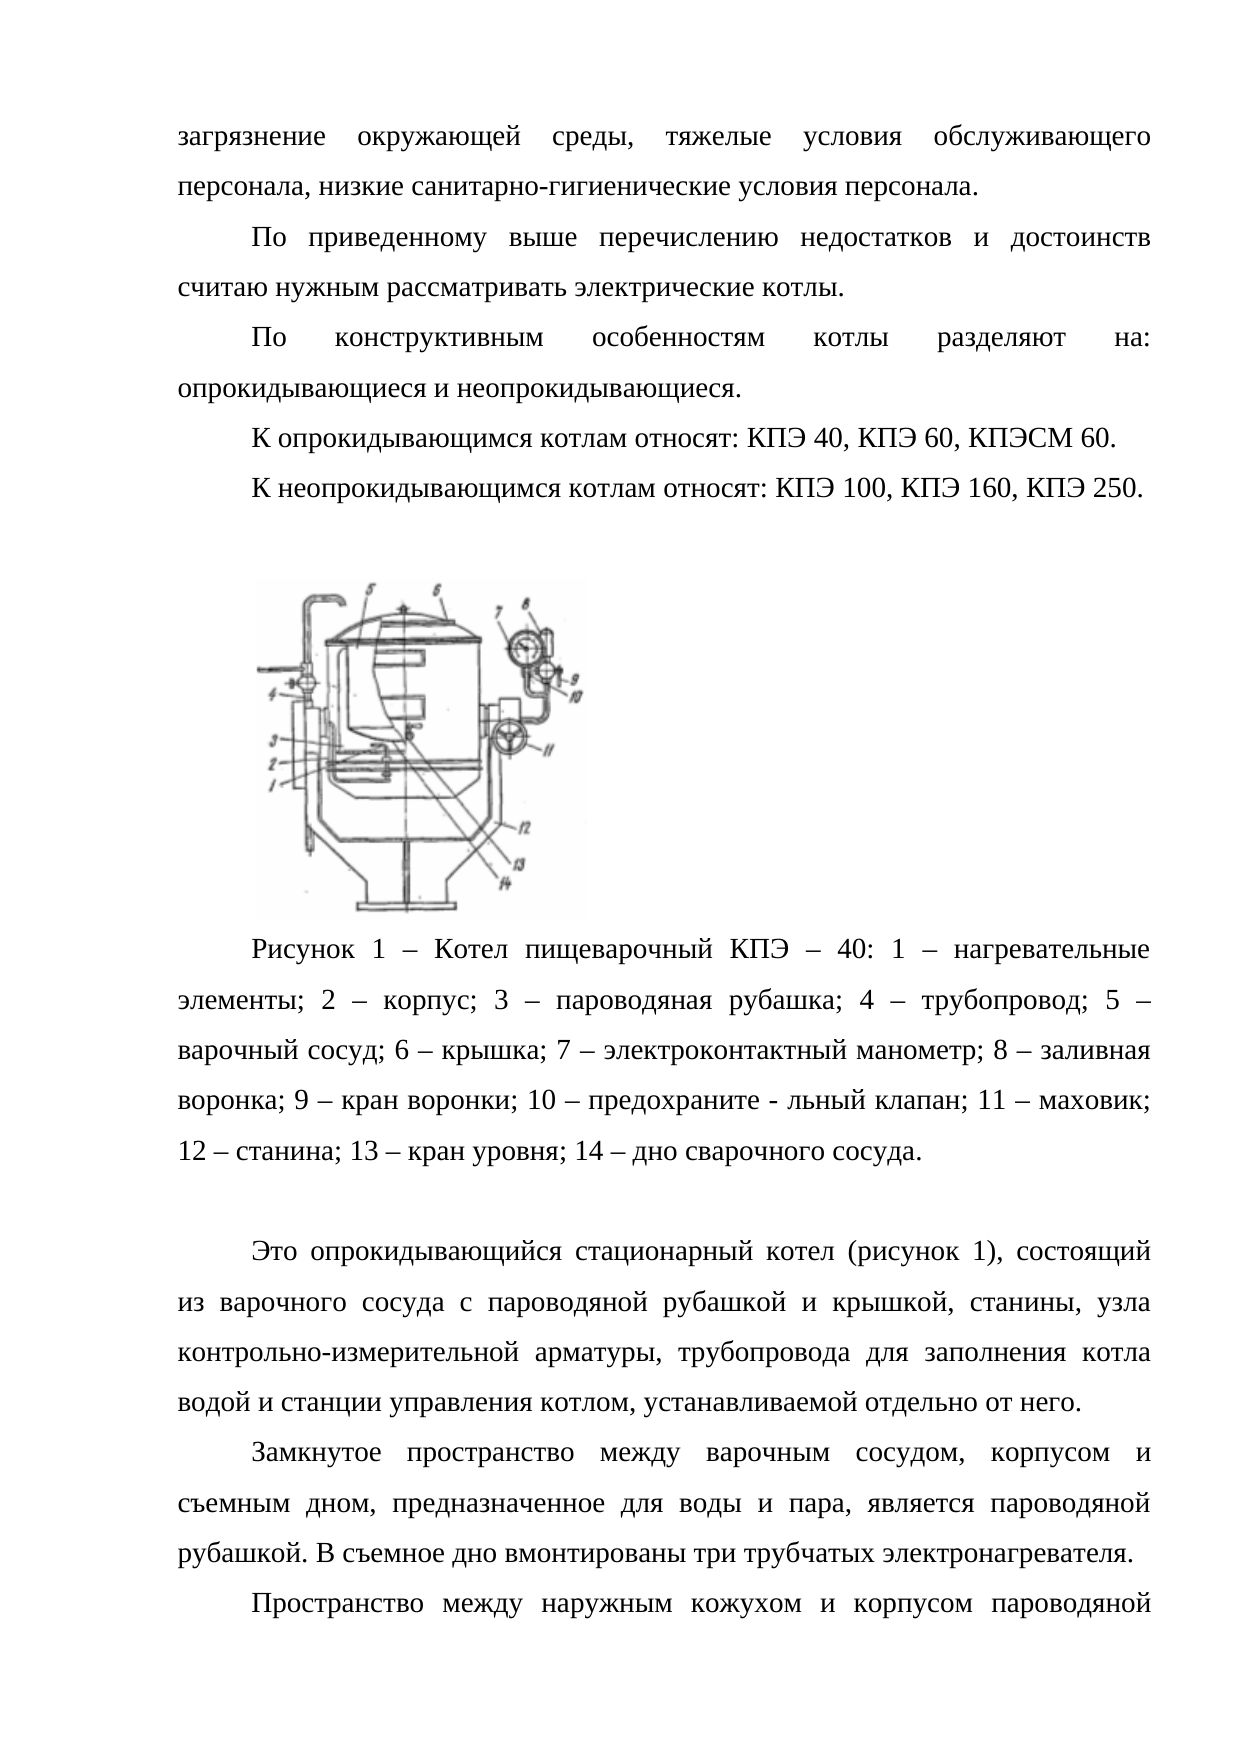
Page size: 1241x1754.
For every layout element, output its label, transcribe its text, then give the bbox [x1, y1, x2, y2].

text К опрокидывающимся котлам относят: КПЭ 40, КПЭ 60, КПЭСМ 60. [177, 420, 1152, 453]
picture [251, 570, 587, 920]
text По приведенному выше перечислению недостатков и достоинств считаю нужным рассматривать электрические котлы. [177, 219, 1152, 303]
text Замкнутое пространство между варочным сосудом, корпусом и съемным дном, предназначенное для воды и пара, является пароводяной рубашкой. В съемное дно вмонтированы три трубчатых электронагревателя. [177, 1434, 1152, 1569]
text Рисунок 1 – Котел пищеварочный КПЭ – 40: 1 – нагревательные элементы; 2 – корпус; 3 – пароводяная рубашка; 4 – трубопровод; 5 – варочный сосуд; 6 – крышка; 7 – электроконтактный манометр; 8 – заливная воронка; 9 – кран воронки; 10 – предохраните - льный клапан; 11 – маховик; 12 – станина; 13 – кран уровня; 14 – дно сварочного сосуда. [177, 931, 1152, 1166]
text По конструктивным особенностям котлы разделяют на: опрокидывающиеся и неопрокидывающиеся. [177, 319, 1152, 403]
text Это опрокидывающийся стационарный котел (рисунок 1), состоящий из варочного сосуда с пароводяной рубашкой и крышкой, станины, узла контрольно-измерительной арматуры, трубопровода для заполнения котла водой и станции управления котлом, устанавливаемой отдельно от него. [177, 1233, 1152, 1418]
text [177, 1586, 1152, 1619]
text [177, 118, 1152, 202]
text К неопрокидывающимся котлам относят: КПЭ 100, КПЭ 160, КПЭ 250. [177, 470, 1152, 504]
